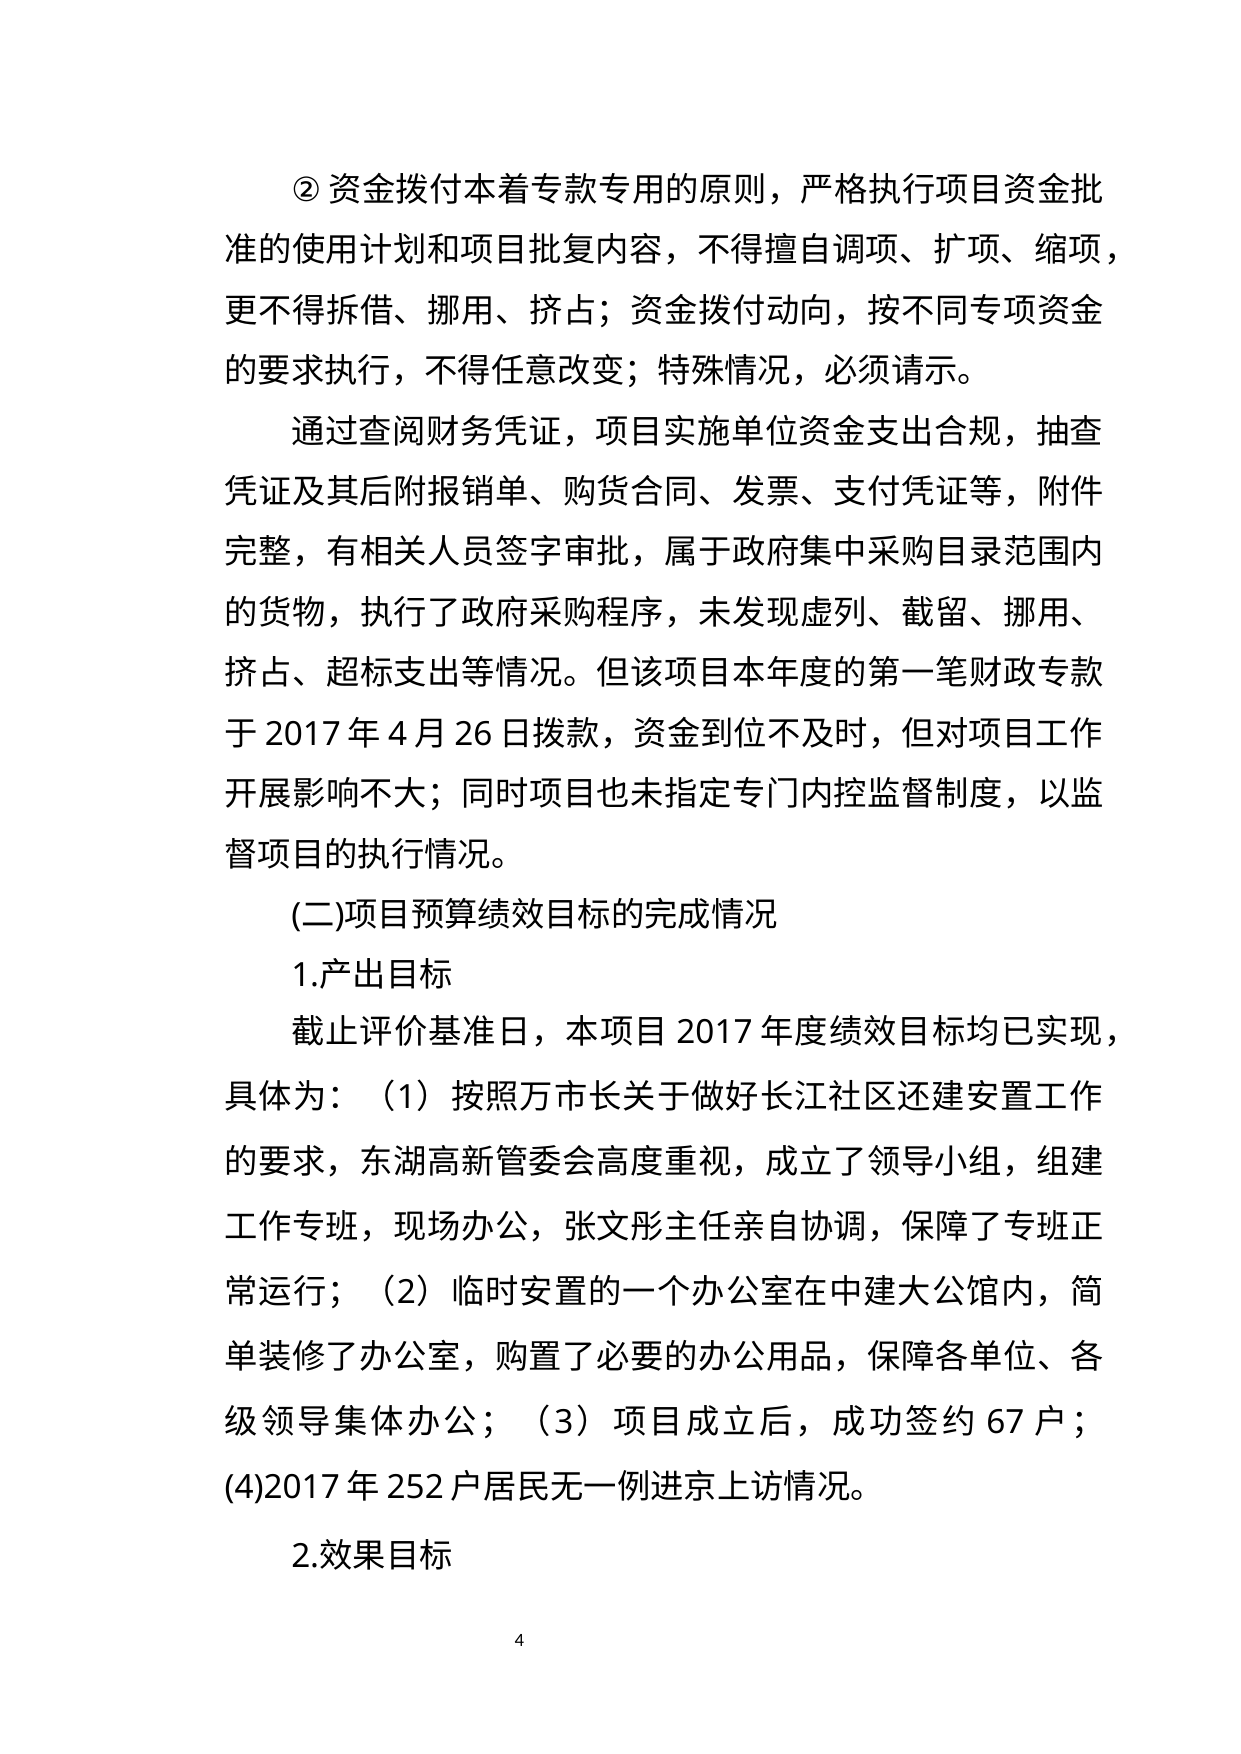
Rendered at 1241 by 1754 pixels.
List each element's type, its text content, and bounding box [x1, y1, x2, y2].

text 1.产出目标 [224, 936, 1104, 996]
text 截止评价基准日，本项目2017年度绩效目标均已实现，具体为：（1）按照万市长关于做好长江社区还建安置工作的要求，东湖高新管委会高度重视，成立了领导小组，组建工作专班，现场办公，张文彤主任亲自协调，保障了专班正常运行；（2）临时安置的一个办公室在中建大公馆内，简单装修了办公室，购置了必要的办公用品，保障各单位、各级领导集体办公；（3）项目成立后，成功签约67户；(4)2017年252户居民无一例进京上访情况。 [224, 996, 1104, 1516]
text (二)项目预算绩效目标的完成情况 [224, 876, 1104, 936]
text 通过查阅财务凭证，项目实施单位资金支出合规，抽查凭证及其后附报销单、购货合同、发票、支付凭证等，附件完整，有相关人员签字审批，属于政府集中采购目录范围内的货物，执行了政府采购程序，未发现虚列、截留、挪用、挤占、超标支出等情况。但该项目本年度的第一笔财政专款于2017年4月26日拨款，资金到位不及时，但对项目工作开展影响不大；同时项目也未指定专门内控监督制度，以监督项目的执行情况。 [224, 392, 1104, 876]
text 2.效果目标 [224, 1516, 1104, 1577]
text ②资金拨付本着专款专用的原则，严格执行项目资金批准的使用计划和项目批复内容，不得擅自调项、扩项、缩项，更不得拆借、挪用、挤占；资金拨付动向，按不同专项资金的要求执行，不得任意改变；特殊情况，必须请示。 [224, 151, 1104, 392]
